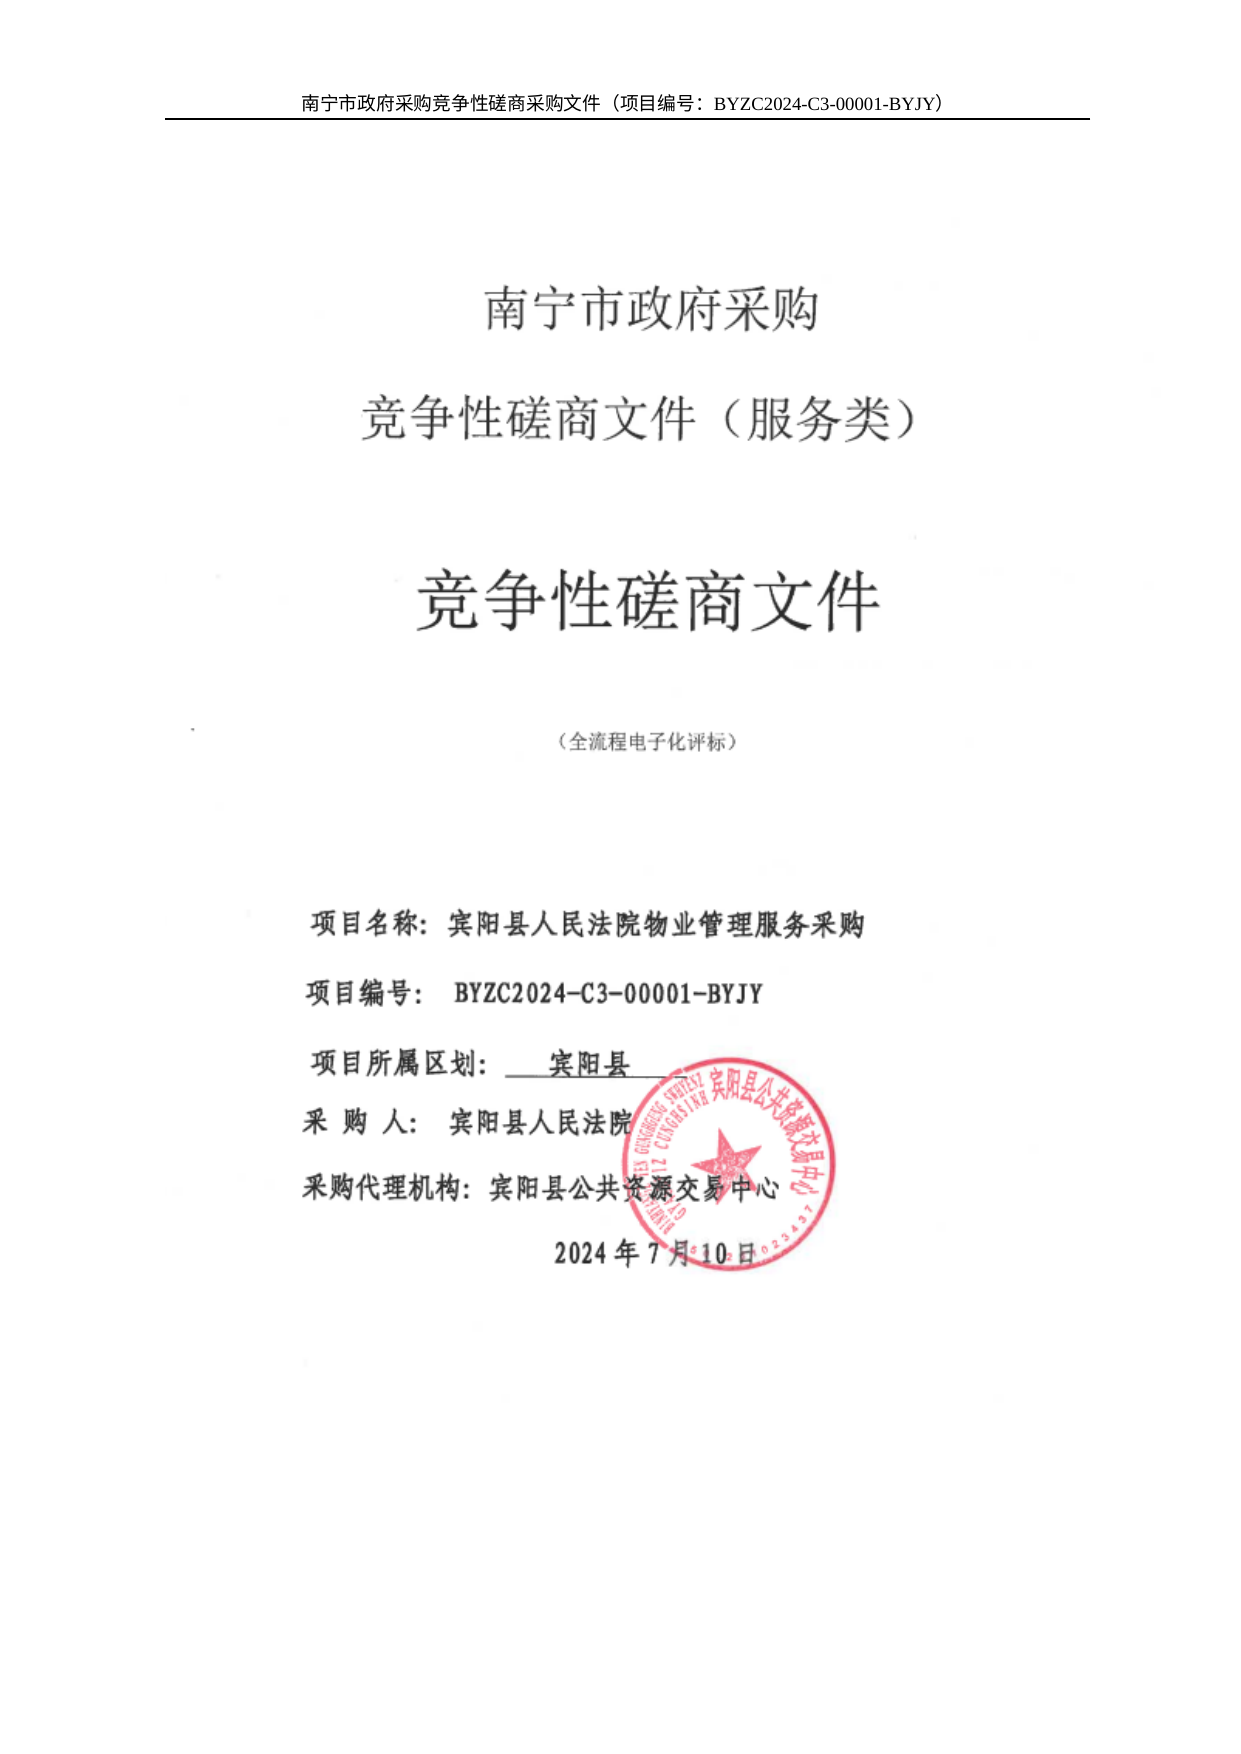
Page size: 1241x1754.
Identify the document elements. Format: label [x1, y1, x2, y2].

picture [165, 162, 1164, 1471]
